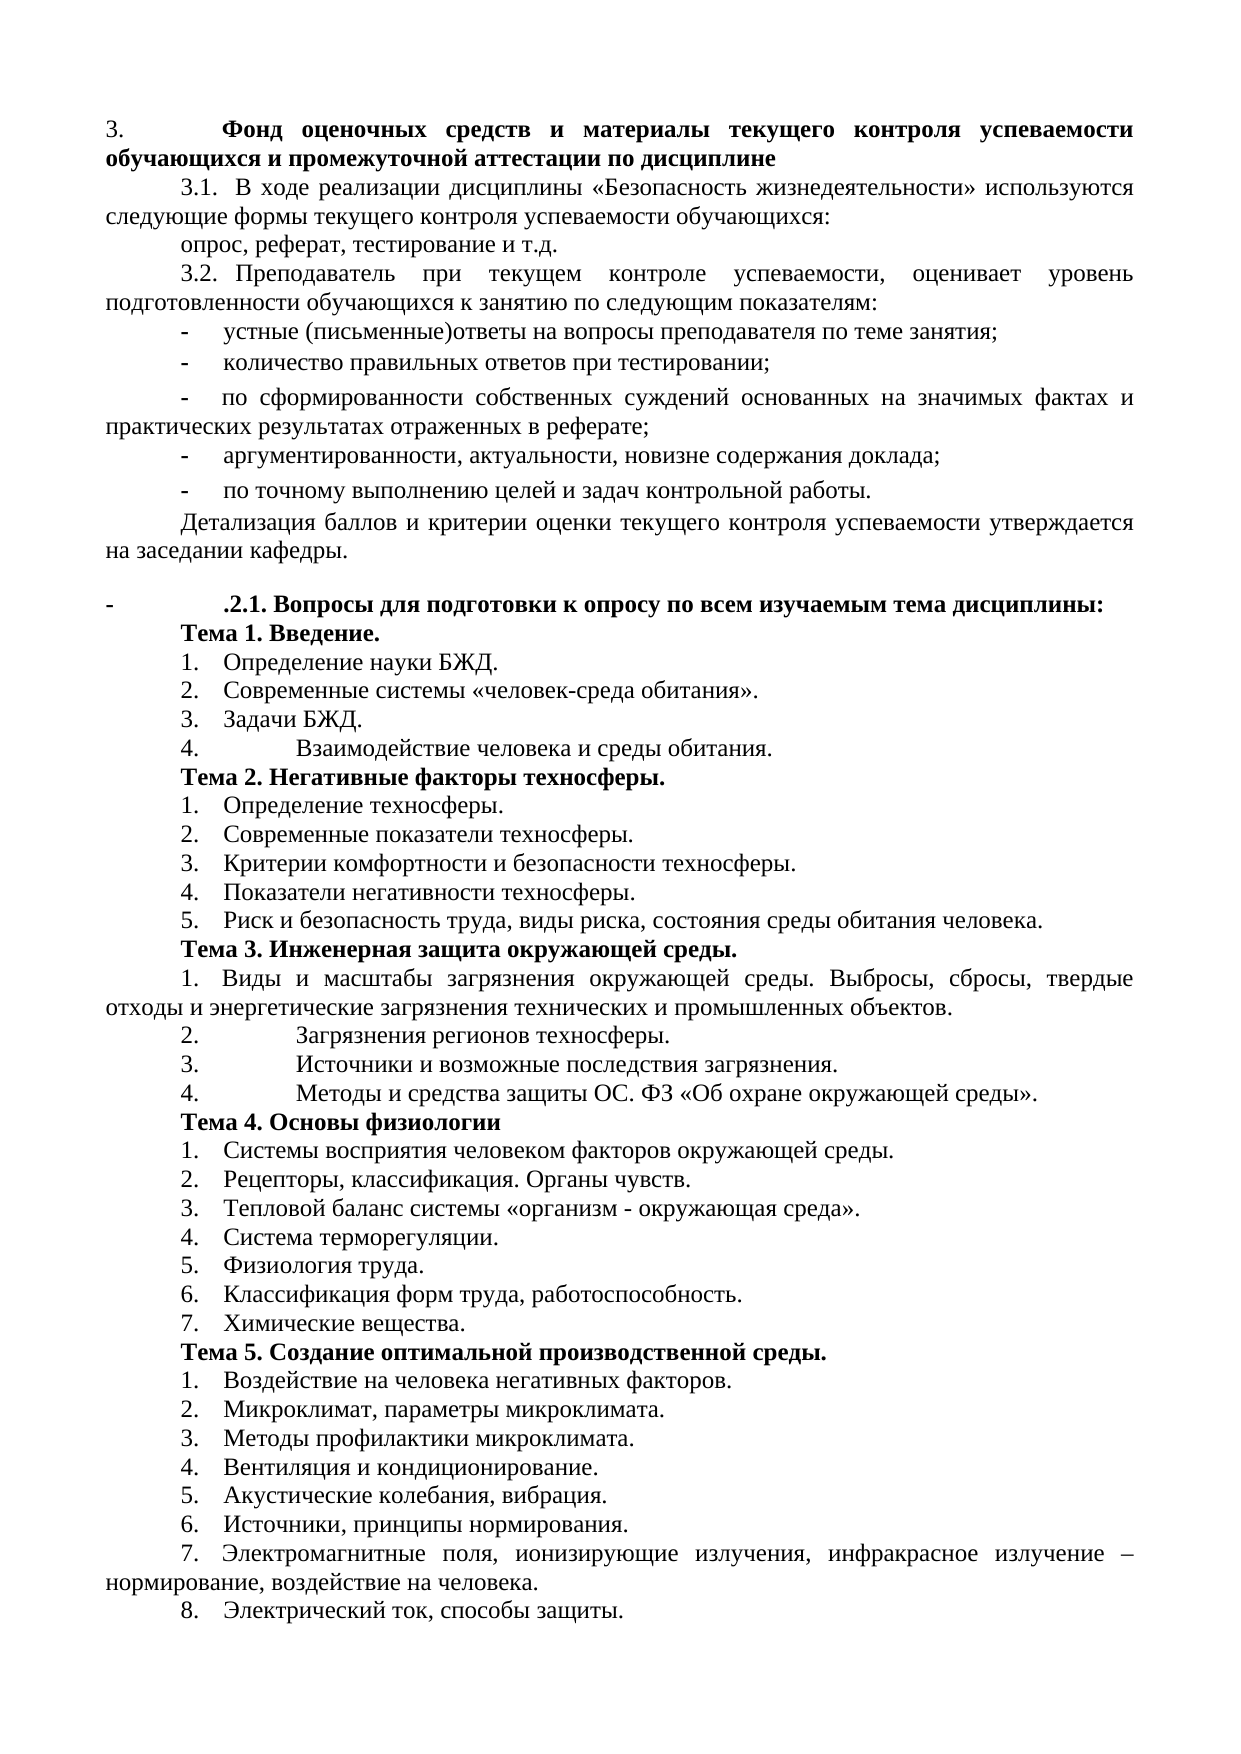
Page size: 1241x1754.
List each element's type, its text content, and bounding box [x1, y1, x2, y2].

list Виды и масштабы загрязнения окружающей среды. Выбросы, сбросы, твердые отходы и энергетические загрязнения технических и промышленных объектов. [105, 963, 1134, 1020]
list Воздействие на человека негативных факторов. [105, 1365, 1134, 1394]
list по точному выполнению целей и задач контрольной работы. [105, 475, 1134, 504]
list .2.1. Вопросы для подготовки к опросу по всем изучаемым тема дисциплины: [105, 589, 1134, 618]
list Микроклимат, параметры микроклимата. [105, 1394, 1134, 1423]
list Системы восприятия человеком факторов окружающей среды. [105, 1135, 1134, 1164]
list Электрический ток, способы защиты. [105, 1595, 1134, 1624]
list Критерии комфортности и безопасности техносферы. [105, 848, 1134, 877]
list Риск и безопасность труда, виды риска, состояния среды обитания человека. [105, 905, 1134, 934]
list Классификация форм труда, работоспособность. [105, 1279, 1134, 1308]
text Тема 4. Основы физиологии [105, 1107, 1134, 1135]
list Методы профилактики микроклимата. [105, 1423, 1134, 1452]
text Тема 3. Инженерная защита окружающей среды. [105, 934, 1134, 963]
list Физиология труда. [105, 1250, 1134, 1279]
list Загрязнения регионов техносферы. [105, 1020, 1134, 1049]
list Современные показатели техносферы. [105, 819, 1134, 848]
list Система терморегуляции. [105, 1222, 1134, 1250]
list Рецепторы, классификация. Органы чувств. [105, 1164, 1134, 1193]
list Электромагнитные поля, ионизирующие излучения, инфракрасное излучение – нормирование, воздействие на человека. [105, 1538, 1134, 1595]
list Показатели негативности техносферы. [105, 877, 1134, 905]
list аргументированности, актуальности, новизне содержания доклада; [105, 440, 1134, 469]
list Химические вещества. [105, 1308, 1134, 1337]
list Фонд оценочных средств и материалы текущего контроля успеваемости обучающихся и промежуточной аттестации по дисциплине [105, 114, 1134, 172]
list Преподаватель при текущем контроле успеваемости, оценивает уровень подготовленности обучающихся к занятию по следующим показателям: [105, 258, 1134, 316]
list Вентиляция и кондиционирование. [105, 1452, 1134, 1480]
list Тепловой баланс системы «организм - окружающая среда». [105, 1193, 1134, 1222]
list Определение науки БЖД. [105, 647, 1134, 675]
text опрос, реферат, тестирование и т.д. [105, 229, 1134, 258]
list Источники, принципы нормирования. [105, 1509, 1134, 1538]
text Тема 2. Негативные факторы техносферы. [105, 762, 1134, 790]
list Источники и возможные последствия загрязнения. [105, 1049, 1134, 1078]
text Тема 1. Введение. [105, 618, 1134, 647]
list Взаимодействие человека и среды обитания. [105, 733, 1134, 762]
list по сформированности собственных суждений основанных на значимых фактах и практических результатах отраженных в реферате; [105, 382, 1134, 440]
list Задачи БЖД. [105, 704, 1134, 733]
list Современные системы «человек-среда обитания». [105, 675, 1134, 704]
list устные (письменные)ответы на вопросы преподавателя по теме занятия; [105, 316, 1134, 344]
list Методы и средства защиты ОС. ФЗ «Об охране окружающей среды». [105, 1078, 1134, 1107]
list Определение техносферы. [105, 790, 1134, 819]
text Тема 5. Создание оптимальной производственной среды. [105, 1337, 1134, 1365]
list Акустические колебания, вибрация. [105, 1480, 1134, 1509]
text Детализация баллов и критерии оценки текущего контроля успеваемости утверждается на заседании кафедры. [105, 507, 1134, 564]
list В ходе реализации дисциплины «Безопасность жизнедеятельности» используются следующие формы текущего контроля успеваемости обучающихся: [105, 172, 1134, 229]
list количество правильных ответов при тестировании; [105, 347, 1134, 376]
